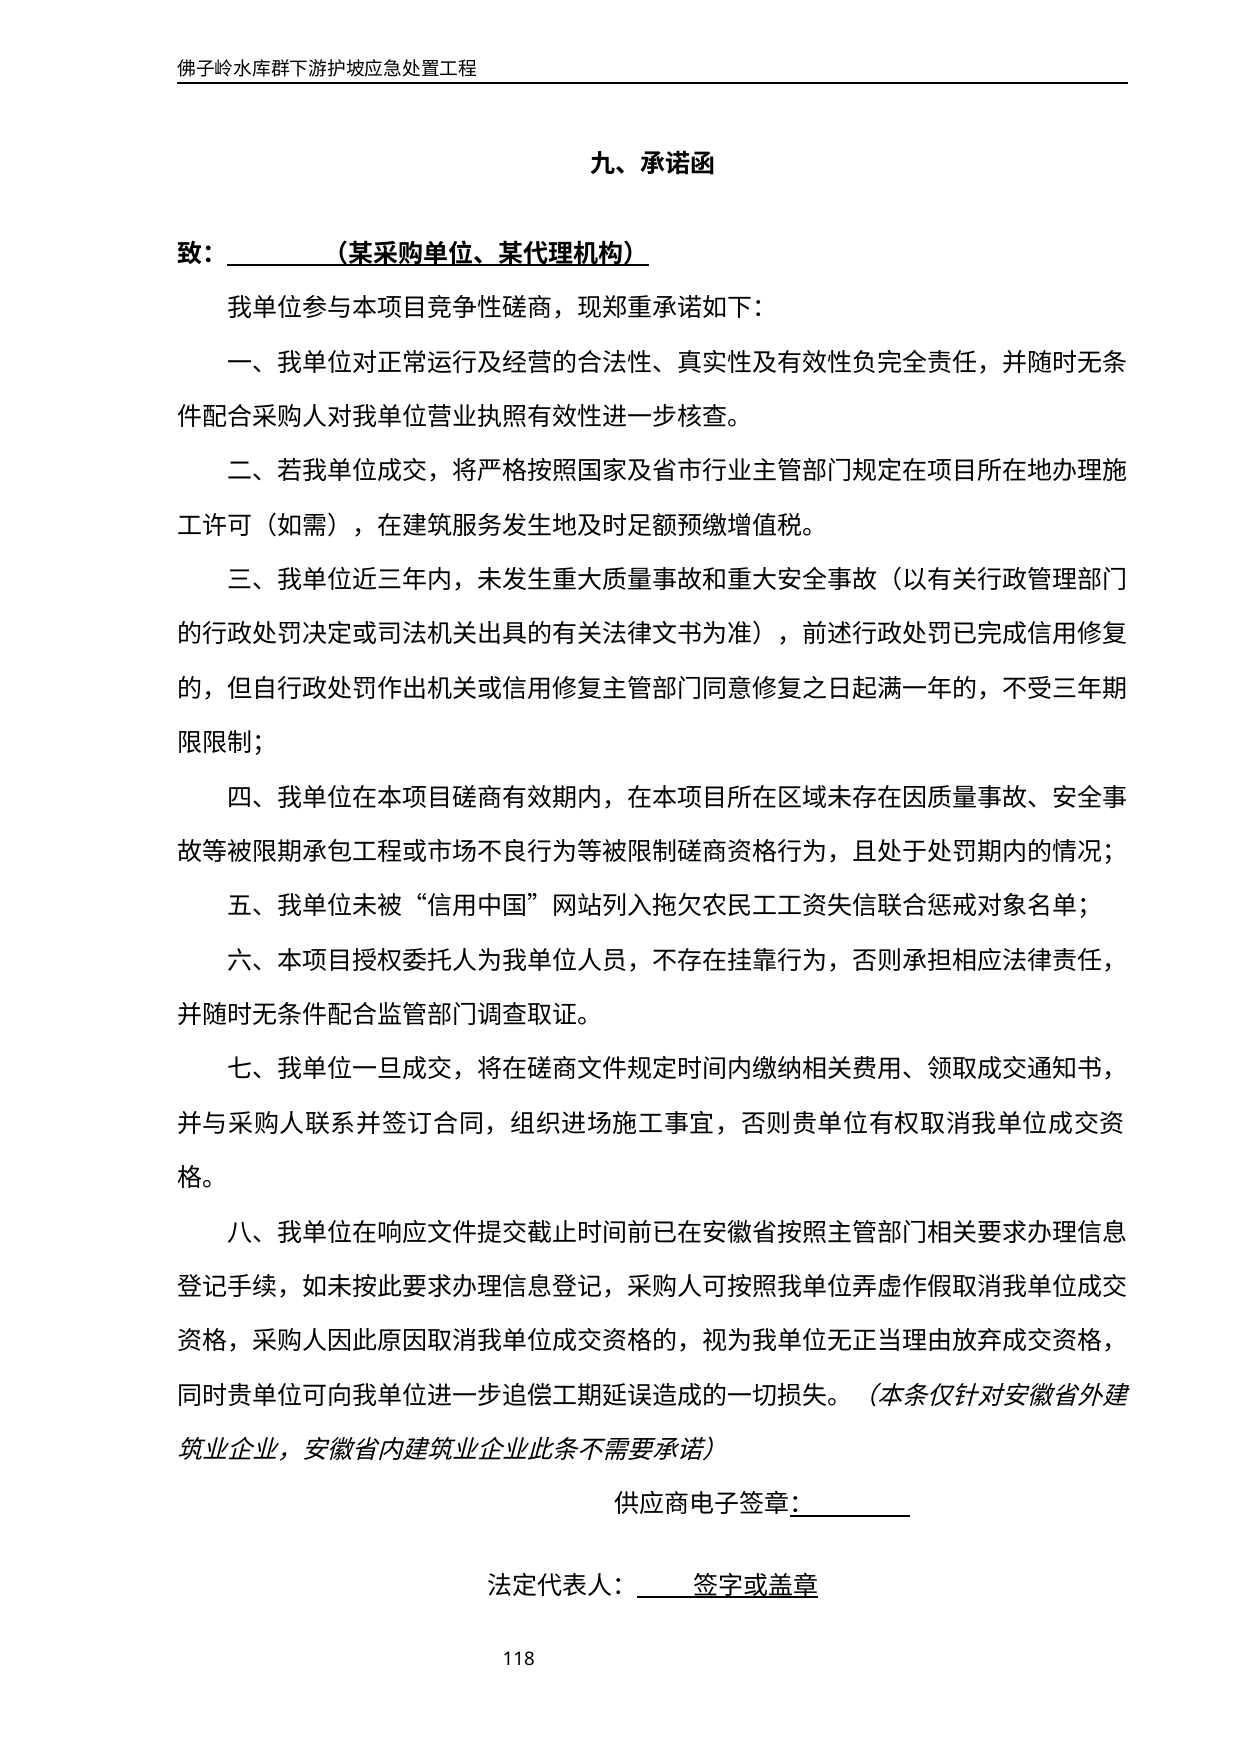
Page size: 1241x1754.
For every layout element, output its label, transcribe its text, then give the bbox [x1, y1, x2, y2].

text 法定代表人： 签字或盖章 [177, 1565, 1128, 1602]
text 八、我单位在响应文件提交截止时间前已在安徽省按照主管部门相关要求办理信息登记手续，如未按此要求办理信息登记，采购人可按照我单位弄虚作假取消我单位成交资格，采购人因此原因取消我单位成交资格的，视为我单位无正当理由放弃成交资格，同时贵单位可向我单位进一步追偿工期延误造成的一切损失。（本条仅针对安徽省外建筑业企业，安徽省内建筑业企业此条不需要承诺） [177, 1212, 1128, 1466]
text 我单位参与本项目竞争性磋商，现郑重承诺如下： [177, 288, 1128, 324]
text 五、我单位未被“信用中国”网站列入拖欠农民工工资失信联合惩戒对象名单； [177, 886, 1128, 922]
text 九、承诺函 [177, 143, 1128, 180]
text 三、我单位近三年内，未发生重大质量事故和重大安全事故（以有关行政管理部门的行政处罚决定或司法机关出具的有关法律文书为准），前述行政处罚已完成信用修复的，但自行政处罚作出机关或信用修复主管部门同意修复之日起满一年的，不受三年期限限制； [177, 559, 1128, 759]
text 六、本项目授权委托人为我单位人员，不存在挂靠行为，否则承担相应法律责任，并随时无条件配合监管部门调查取证。 [177, 940, 1128, 1031]
text 供应商电子签章： [177, 1484, 1128, 1520]
text 二、若我单位成交，将严格按照国家及省市行业主管部门规定在项目所在地办理施工许可（如需），在建筑服务发生地及时足额预缴增值税。 [177, 451, 1128, 541]
text 致： （某采购单位、某代理机构） [177, 233, 1128, 269]
text 七、我单位一旦成交，将在磋商文件规定时间内缴纳相关费用、领取成交通知书，并与采购人联系并签订合同，组织进场施工事宜，否则贵单位有权取消我单位成交资格。 [177, 1049, 1128, 1194]
text 四、我单位在本项目磋商有效期内，在本项目所在区域未存在因质量事故、安全事故等被限期承包工程或市场不良行为等被限制磋商资格行为，且处于处罚期内的情况； [177, 777, 1128, 868]
text 一、我单位对正常运行及经营的合法性、真实性及有效性负完全责任，并随时无条件配合采购人对我单位营业执照有效性进一步核查。 [177, 342, 1128, 433]
